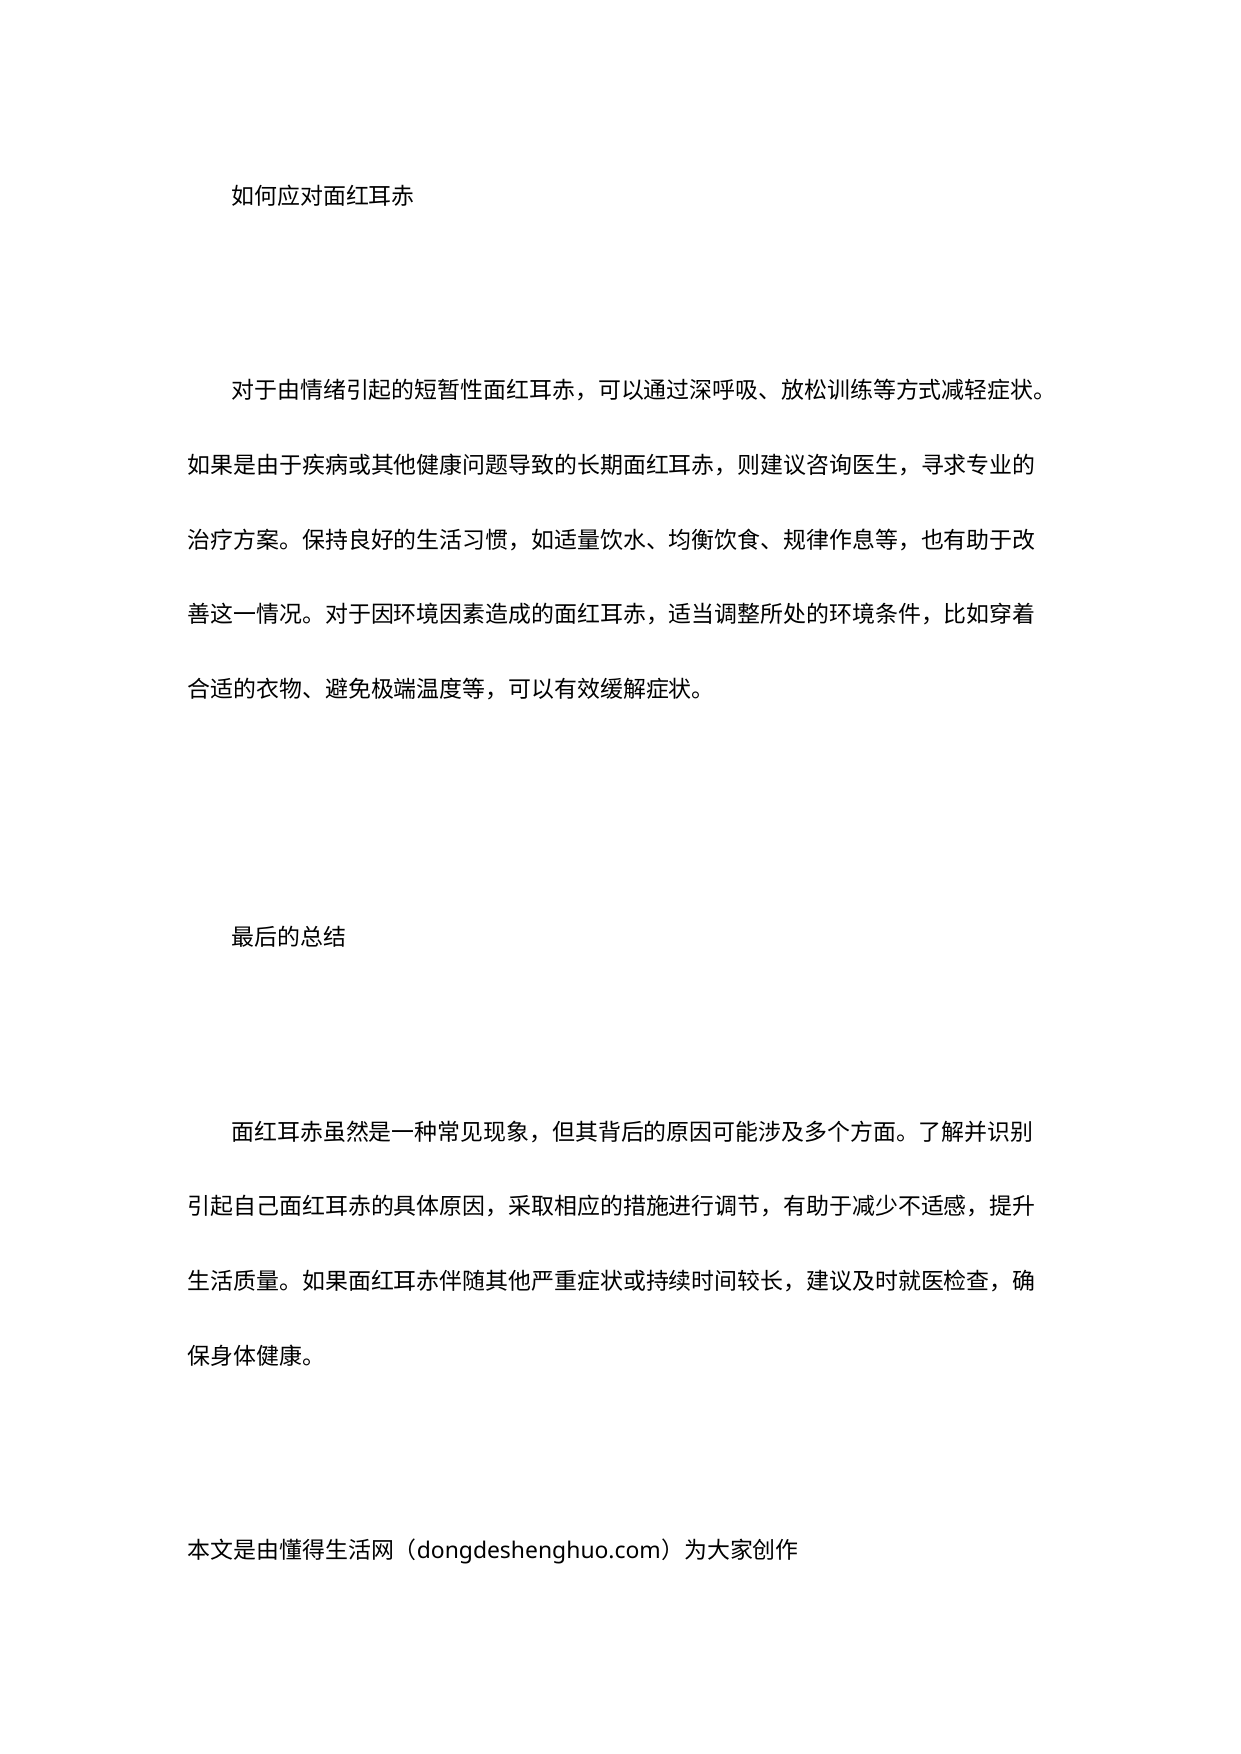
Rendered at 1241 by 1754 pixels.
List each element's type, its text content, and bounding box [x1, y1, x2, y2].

text 面红耳赤虽然是一种常见现象，但其背后的原因可能涉及多个方面。了解并识别引起自己面红耳赤的具体原因，采取相应的措施进行调节，有助于减少不适感，提升生活质量。如果面红耳赤伴随其他严重症状或持续时间较长，建议及时就医检查，确保身体健康。 [187, 1098, 1053, 1387]
text 最后的总结 [187, 903, 1053, 968]
text 本文是由懂得生活网（dongdeshenghuo.com）为大家创作 [187, 1516, 1053, 1581]
text 如何应对面红耳赤 [187, 162, 1053, 227]
text 对于由情绪引起的短暂性面红耳赤，可以通过深呼吸、放松训练等方式减轻症状。如果是由于疾病或其他健康问题导致的长期面红耳赤，则建议咨询医生，寻求专业的治疗方案。保持良好的生活习惯，如适量饮水、均衡饮食、规律作息等，也有助于改善这一情况。对于因环境因素造成的面红耳赤，适当调整所处的环境条件，比如穿着合适的衣物、避免极端温度等，可以有效缓解症状。 [187, 356, 1053, 720]
